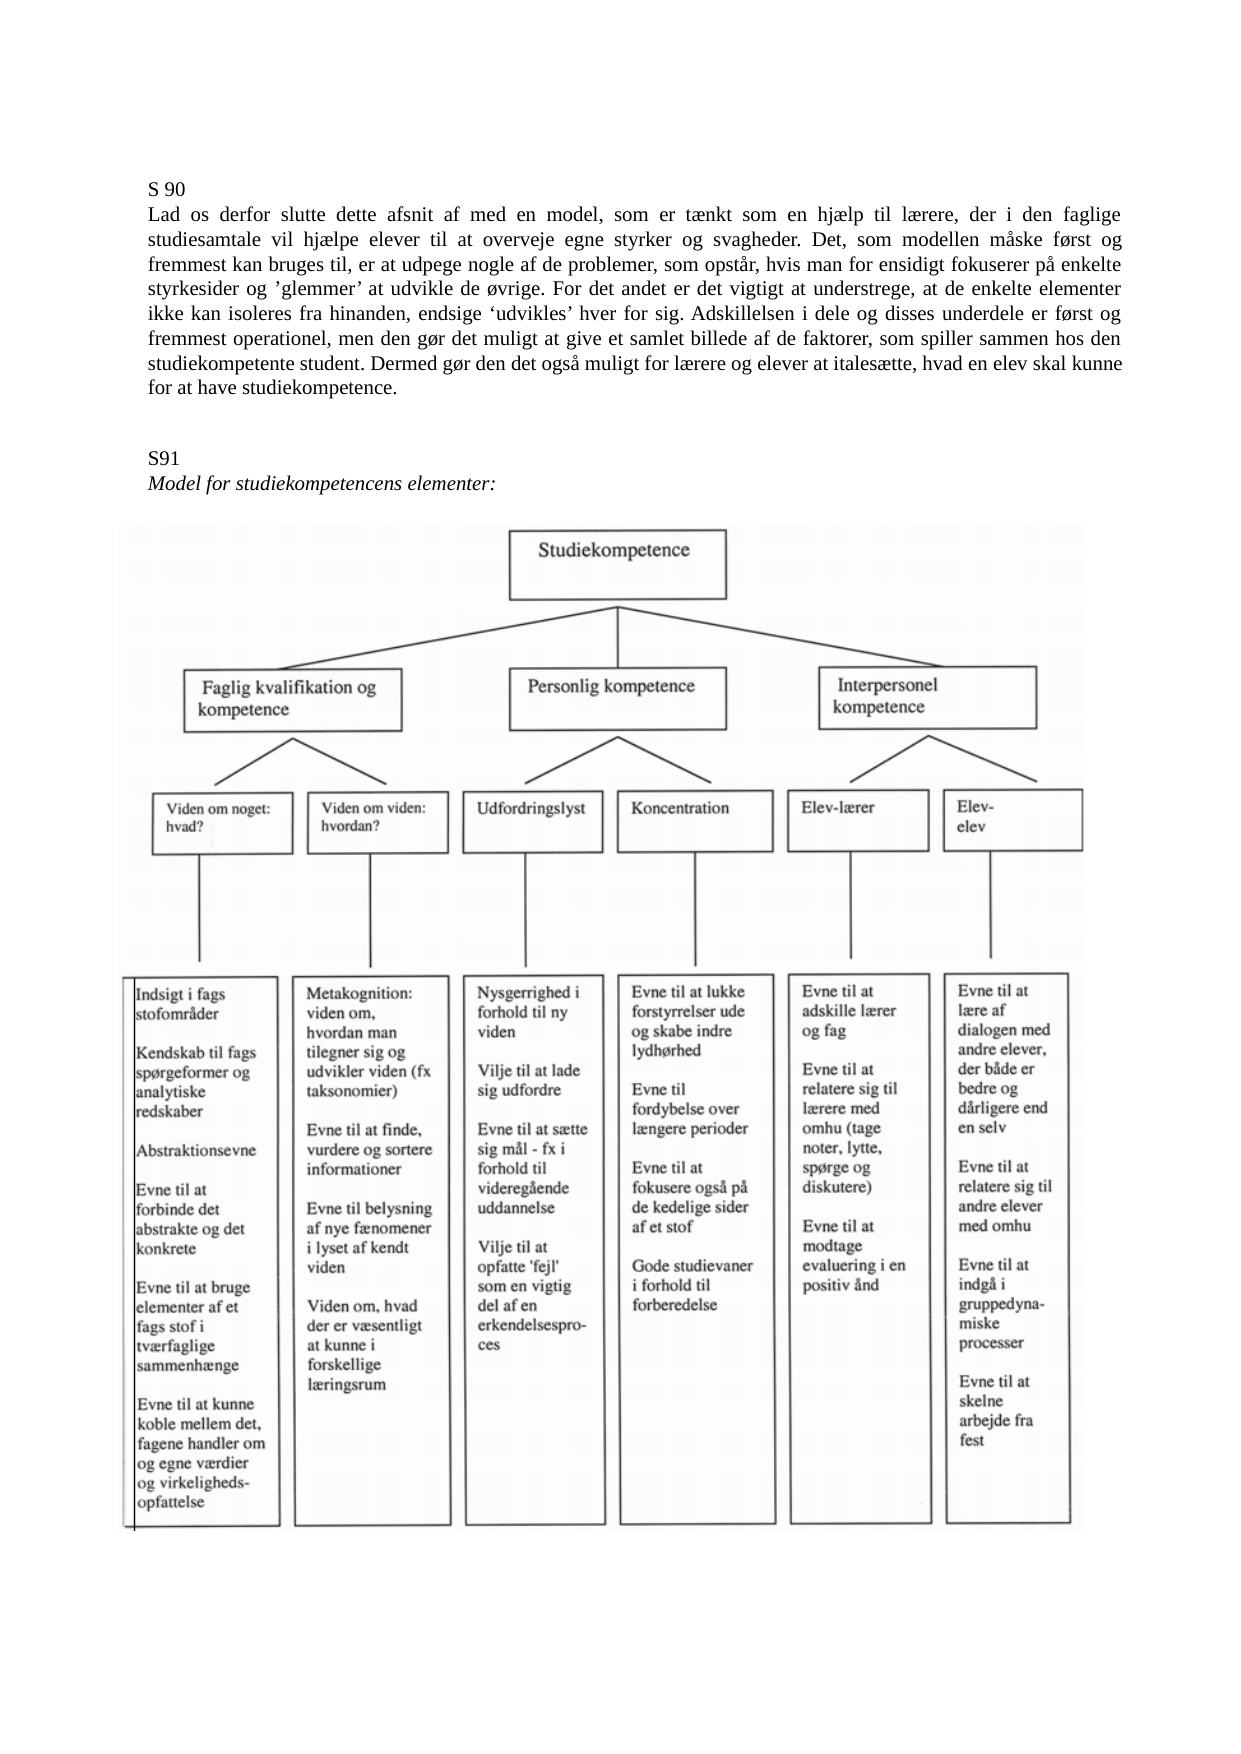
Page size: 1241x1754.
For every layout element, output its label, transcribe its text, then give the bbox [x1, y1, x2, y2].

text Lad os derfor slutte dette afsnit af med en model, som er tænkt som en hjælp til lærere, der i den faglige studiesamtale vil hjælpe elever til at overveje egne styrker og svagheder. Det, som modellen måske først og fremmest kan bruges til, er at udpege nogle af de problemer, som opstår, hvis man for ensidigt fokuserer på enkelte styrkesider og ’glemmer’ at udvikle de øvrige. For det andet er det vigtigt at understrege, at de enkelte elementer ikke kan isoleres fra hinanden, endsige ‘udvikles’ hver for sig. Adskillelsen i dele og disses underdele er først og fremmest operationel, men den gør det muligt at give et samlet billede af de faktorer, som spiller sammen hos den studiekompetente student. Dermed gør den det også muligt for lærere og elever at italesætte, hvad en elev skal kunne for at have studiekompetence. [148, 202, 1123, 399]
text S 90 [148, 177, 1123, 201]
text Model for studiekompetencens elementer: [120, 471, 1122, 495]
picture [83, 523, 1082, 1529]
text S91 [148, 446, 1123, 469]
